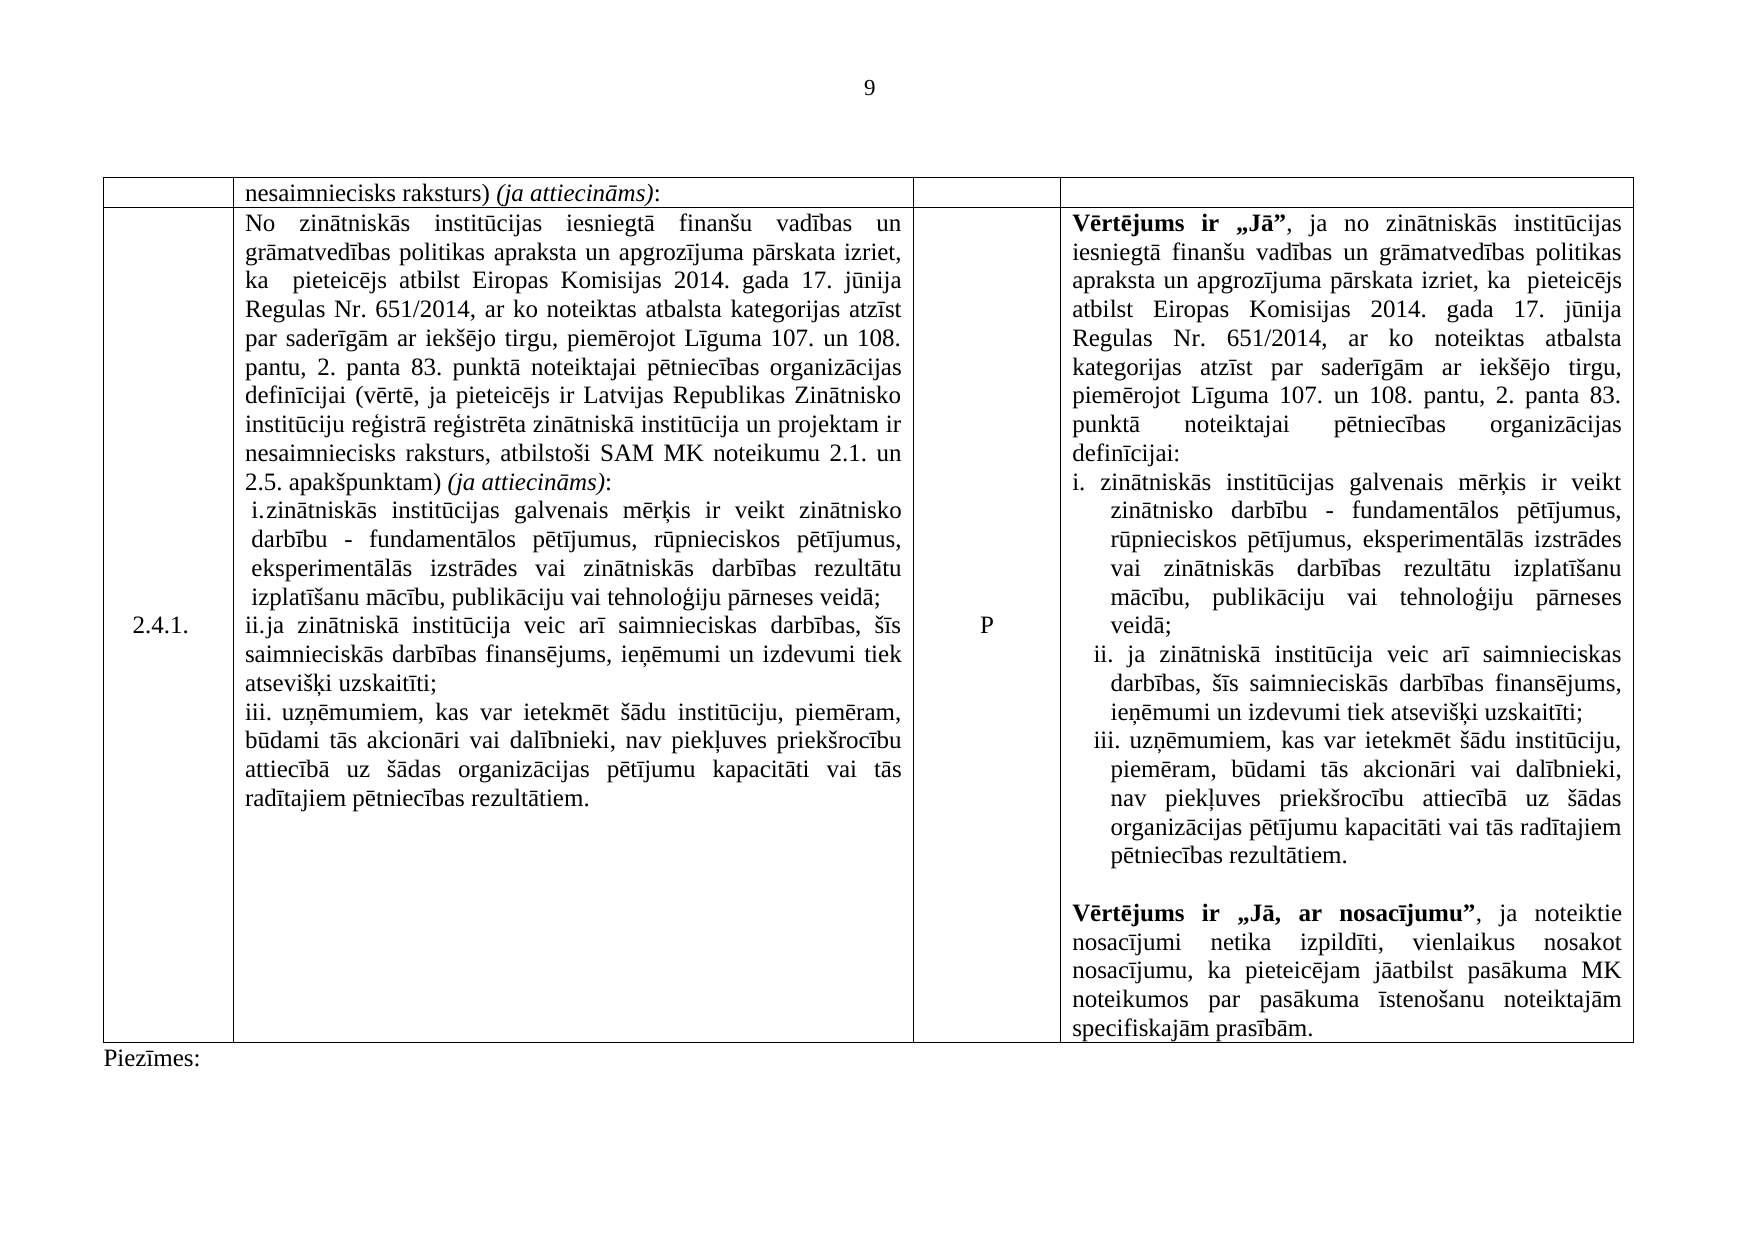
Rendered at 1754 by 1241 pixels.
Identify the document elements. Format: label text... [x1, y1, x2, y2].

table_cell 2.4.1. [104, 208, 233, 1042]
table_cell No zinātniskās institūcijas iesniegtā finanšu vadības un grāmatvedības politikas apraksta un apgrozījuma pārskata izriet, ka pieteicējs atbilst Eiropas Komisijas 2014. gada 17. jūnija Regulas Nr. 651/2014, ar ko noteiktas atbalsta kategorijas atzīst par saderīgām ar iekšējo tirgu, piemērojot Līguma 107. un 108. pantu, 2. panta 83. punktā noteiktajai pētniecības organizācijas definīcijai (vērtē, ja pieteicējs ir Latvijas Republikas Zinātnisko institūciju reģistrā reģistrēta zinātniskā institūcija un projektam ir nesaimniecisks raksturs, atbilstoši SAM MK noteikumu 2.1. un 2.5. apakšpunktam) (ja attiecināms): zinātniskās institūcijas galvenais mērķis ir veikt zinātnisko darbību - fundamentālos pētījumus, rūpnieciskos pētījumus, eksperimentālās izstrādes vai zinātniskās darbības rezultātu izplatīšanu mācību, publikāciju vai tehnoloģiju pārneses veidā; ii. ja zinātniskā institūcija veic arī saimnieciskas darbības, šīs saimnieciskās darbības finansējums, ieņēmumi un izdevumi tiek atsevišķi uzskaitīti; iii. uzņēmumiem, kas var ietekmēt šādu institūciju, piemēram, būdami tās akcionāri vai dalībnieki, nav piekļuves priekšrocību attiecībā uz šādas organizācijas pētījumu kapacitāti vai tās radītajiem pētniecības rezultātiem. [234, 208, 913, 1042]
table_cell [1061, 178, 1633, 207]
table_cell P [914, 178, 1060, 207]
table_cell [234, 178, 913, 207]
table_cell [104, 178, 233, 207]
table_cell P [914, 208, 1060, 1042]
table_cell Vērtējums ir „Jā”, ja no zinātniskās institūcijas iesniegtā finanšu vadības un grāmatvedības politikas apraksta un apgrozījuma pārskata izriet, ka pieteicējs atbilst Eiropas Komisijas 2014. gada 17. jūnija Regulas Nr. 651/2014, ar ko noteiktas atbalsta kategorijas atzīst par saderīgām ar iekšējo tirgu, piemērojot Līguma 107. un 108. pantu, 2. panta 83. punktā noteiktajai pētniecības organizācijas definīcijai: i. zinātniskās institūcijas galvenais mērķis ir veikt zinātnisko darbību - fundamentālos pētījumus, rūpnieciskos pētījumus, eksperimentālās izstrādes vai zinātniskās darbības rezultātu izplatīšanu mācību, publikāciju vai tehnoloģiju pārneses veidā; ii. ii. ja zinātniskā institūcija veic arī saimnieciskas darbības, šīs saimnieciskās darbības finansējums, ieņēmumi un izdevumi tiek atsevišķi uzskaitīti; iii. iii. uzņēmumiem, kas var ietekmēt šādu institūciju, piemēram, būdami tās akcionāri vai dalībnieki, nav piekļuves priekšrocību attiecībā uz šādas organizācijas pētījumu kapacitāti vai tās radītajiem pētniecības rezultātiem. Vērtējums ir „Jā, ar nosacījumu”, ja noteiktie nosacījumi netika izpildīti, vienlaikus nosakot nosacījumu, ka pieteicējam jāatbilst pasākuma MK noteikumos par pasākuma īstenošanu noteiktajām specifiskajām prasībām. [1061, 208, 1633, 1042]
text Piezīmes: [103, 1043, 1636, 1072]
